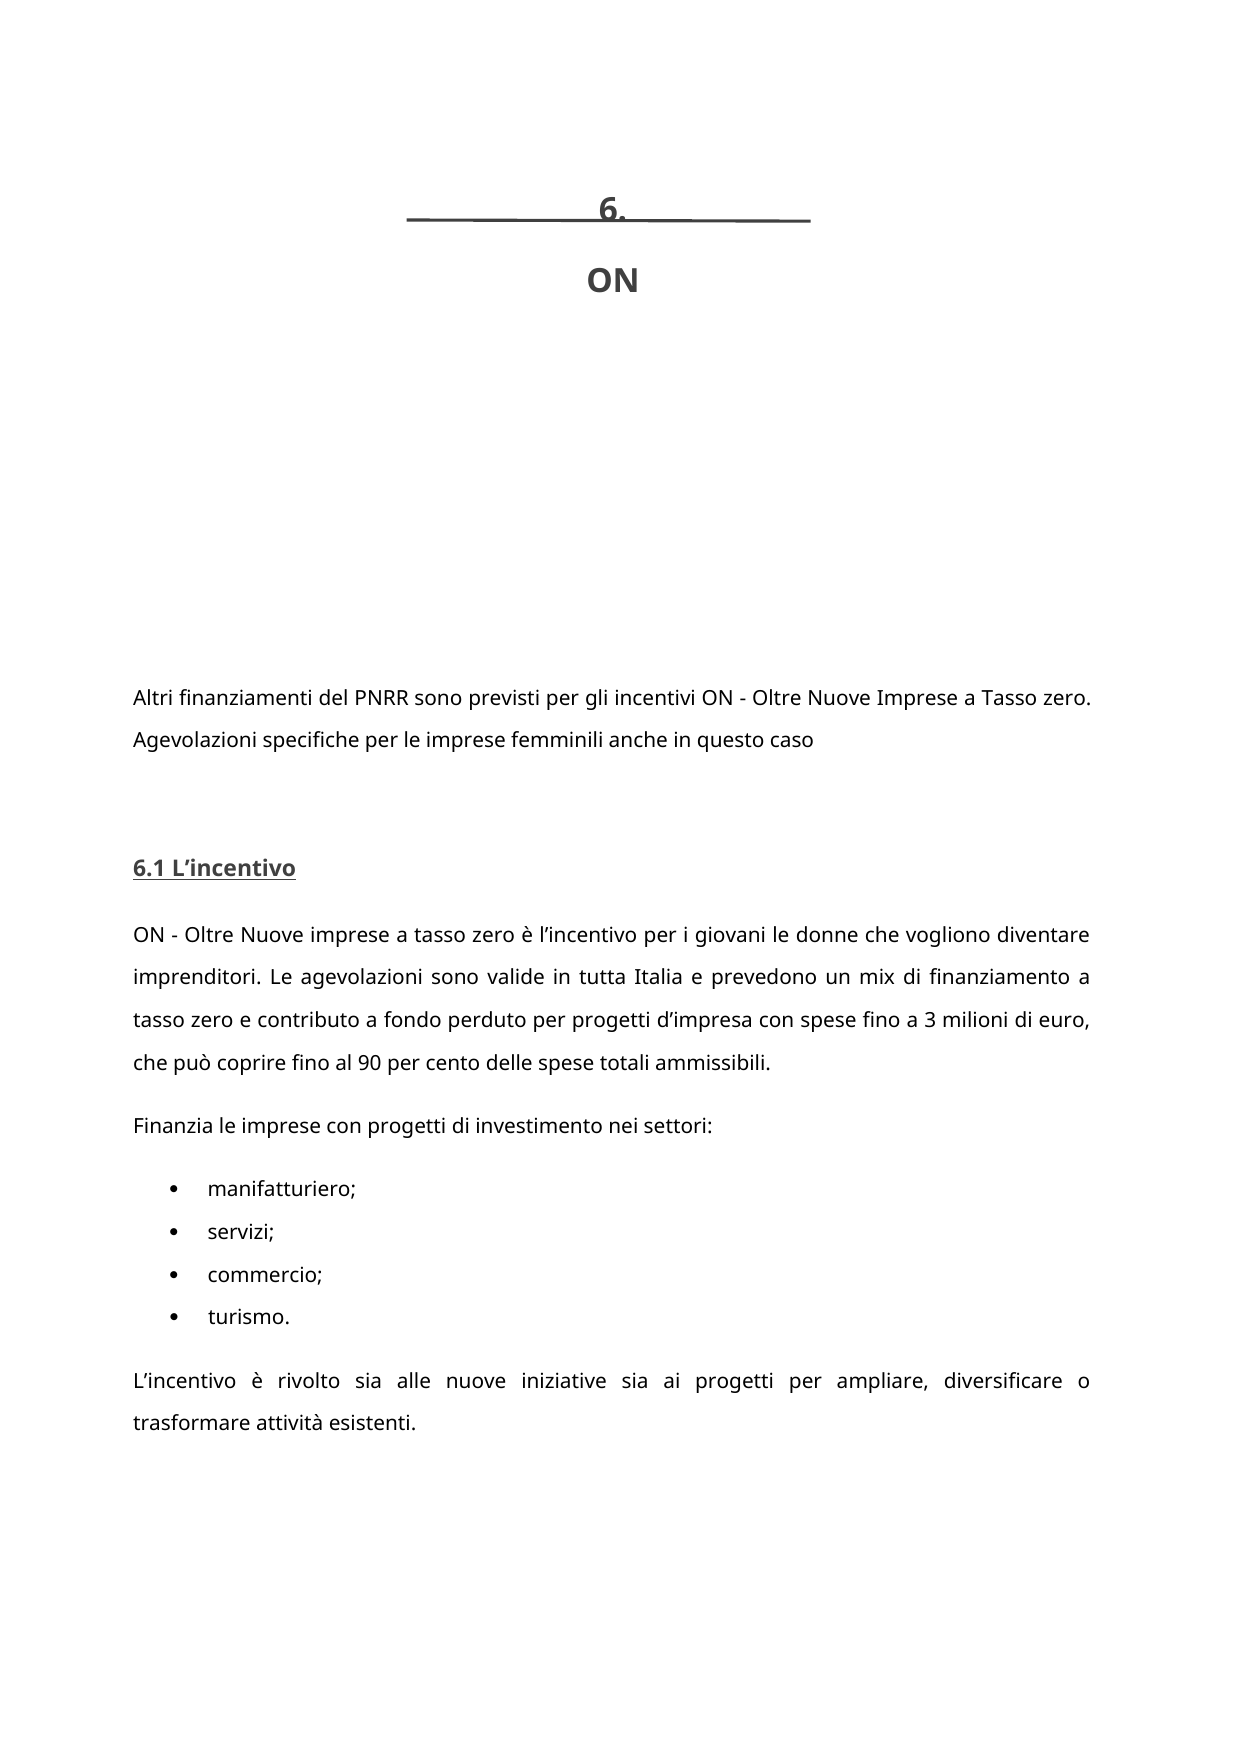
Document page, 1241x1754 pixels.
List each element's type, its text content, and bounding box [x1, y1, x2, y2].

text ON - Oltre Nuove imprese a tasso zero è l’incentivo per i giovani le donne che vogliono diventare imprenditori. Le agevolazioni sono valide in tutta Italia e prevedono un mix di finanziamento a tasso zero e contributo a fondo perduto per progetti d’impresa con spese fino a 3 milioni di euro, che può coprire fino al 90 per cento delle spese totali ammissibili. [133, 920, 1092, 1076]
list commercio; [170, 1260, 1092, 1288]
subtitle 6. [133, 186, 1092, 232]
subtitle ON [133, 257, 1092, 302]
text Finanzia le imprese con progetti di investimento nei settori: [133, 1111, 1092, 1139]
text Altri finanziamenti del PNRR sono previsti per gli incentivi ON - Oltre Nuove Imprese a Tasso zero. Agevolazioni specifiche per le imprese femminili anche in questo caso [133, 683, 1092, 754]
list manifatturiero; [170, 1174, 1092, 1203]
subtitle 6.1 L’incentivo [133, 852, 1092, 883]
list turismo. [170, 1302, 1092, 1331]
text L’incentivo è rivolto sia alle nuove iniziative sia ai progetti per ampliare, diversificare o trasformare attività esistenti. [133, 1366, 1092, 1437]
list servizi; [170, 1217, 1092, 1246]
